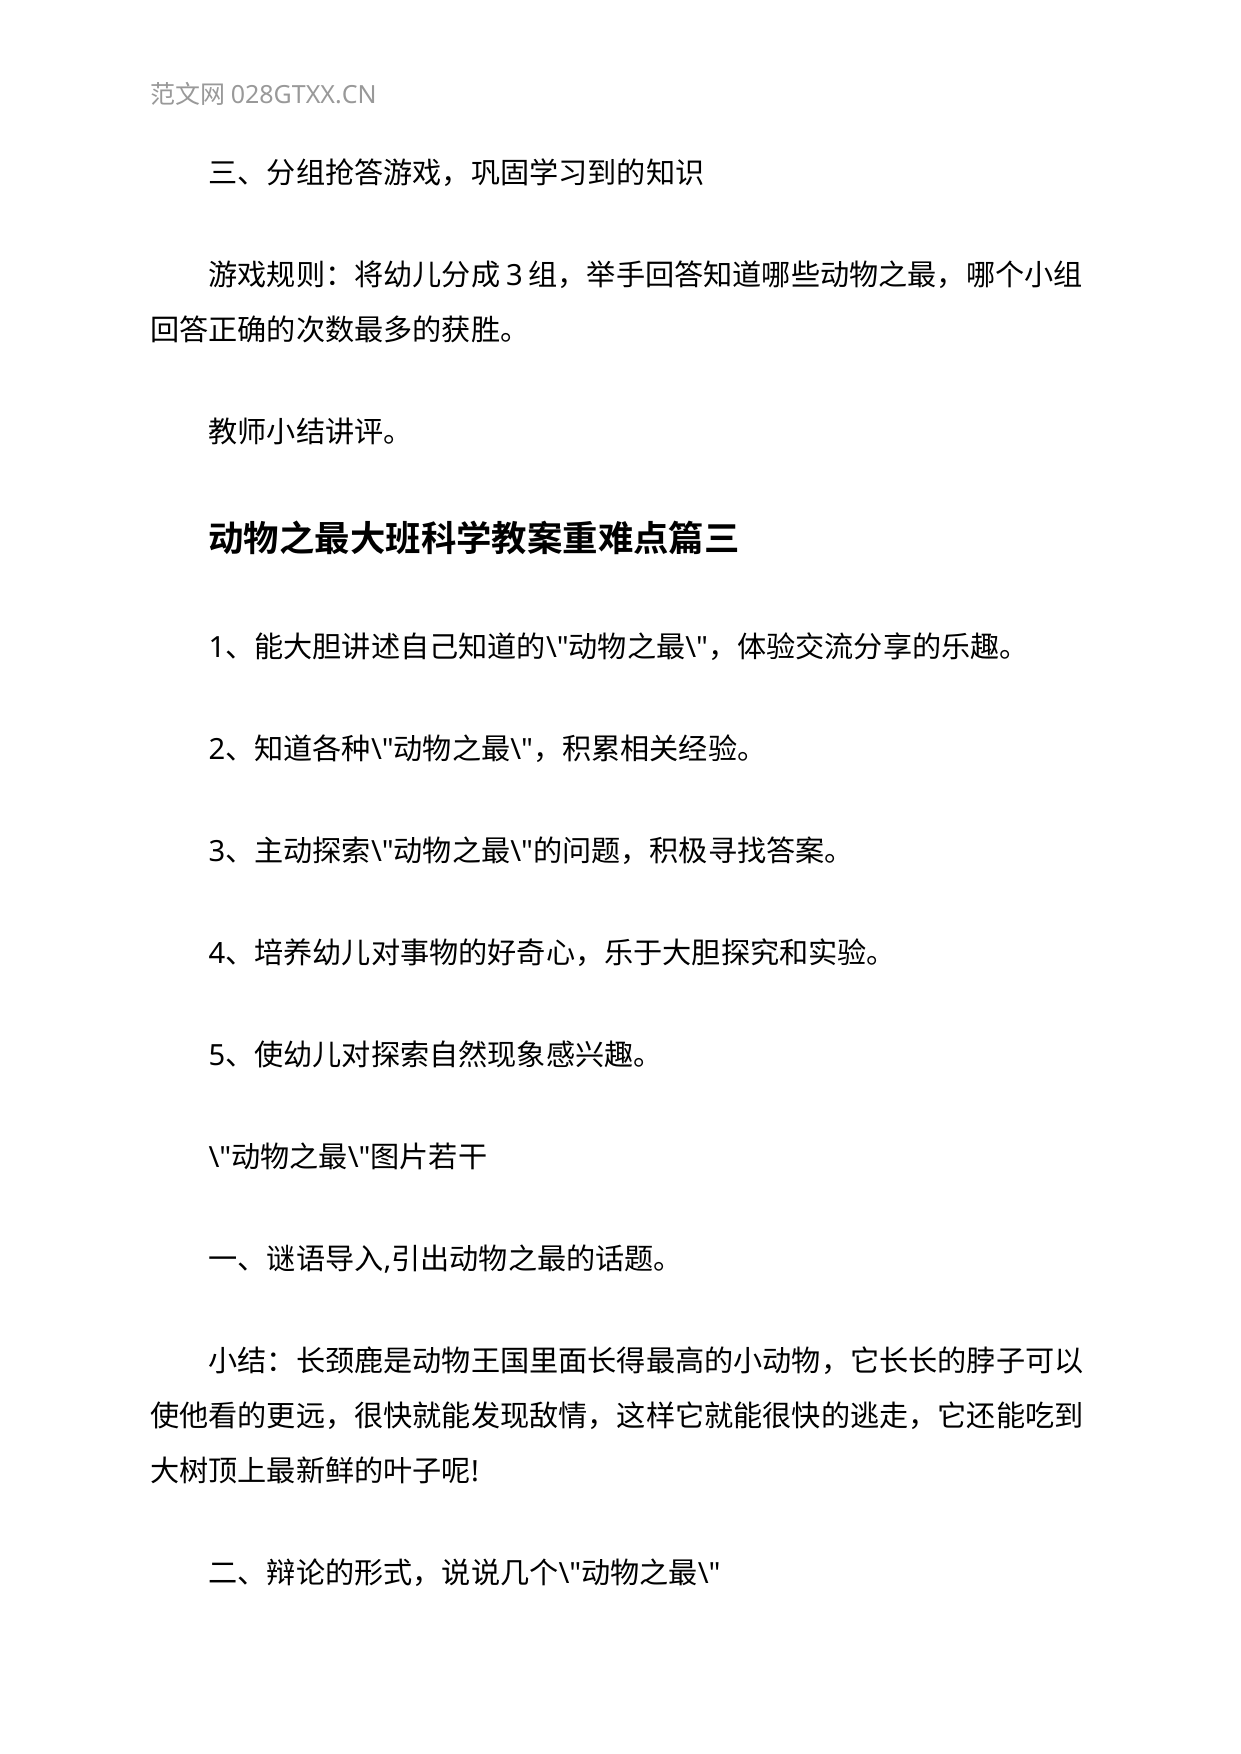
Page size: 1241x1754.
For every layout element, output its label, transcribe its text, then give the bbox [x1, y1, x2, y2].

text 2、知道各种\"动物之最\"，积累相关经验。 [150, 726, 1090, 768]
text 动物之最大班科学教案重难点篇三 [150, 510, 1090, 562]
text \"动物之最\"图片若干 [150, 1134, 1090, 1176]
text 游戏规则：将幼儿分成3组，举手回答知道哪些动物之最，哪个小组回答正确的次数最多的获胜。 [150, 252, 1090, 349]
text 一、谜语导入,引出动物之最的话题。 [150, 1236, 1090, 1278]
text 三、分组抢答游戏，巩固学习到的知识 [150, 150, 1090, 192]
text 小结：长颈鹿是动物王国里面长得最高的小动物，它长长的脖子可以使他看的更远，很快就能发现敌情，这样它就能很快的逃走，它还能吃到大树顶上最新鲜的叶子呢! [150, 1338, 1090, 1490]
text 1、能大胆讲述自己知道的\"动物之最\"，体验交流分享的乐趣。 [150, 624, 1090, 666]
text 教师小结讲评。 [150, 408, 1090, 451]
text 5、使幼儿对探索自然现象感兴趣。 [150, 1032, 1090, 1074]
text 二、辩论的形式，说说几个\"动物之最\" [150, 1549, 1090, 1592]
text 4、培养幼儿对事物的好奇心，乐于大胆探究和实验。 [150, 930, 1090, 972]
text 3、主动探索\"动物之最\"的问题，积极寻找答案。 [150, 828, 1090, 870]
